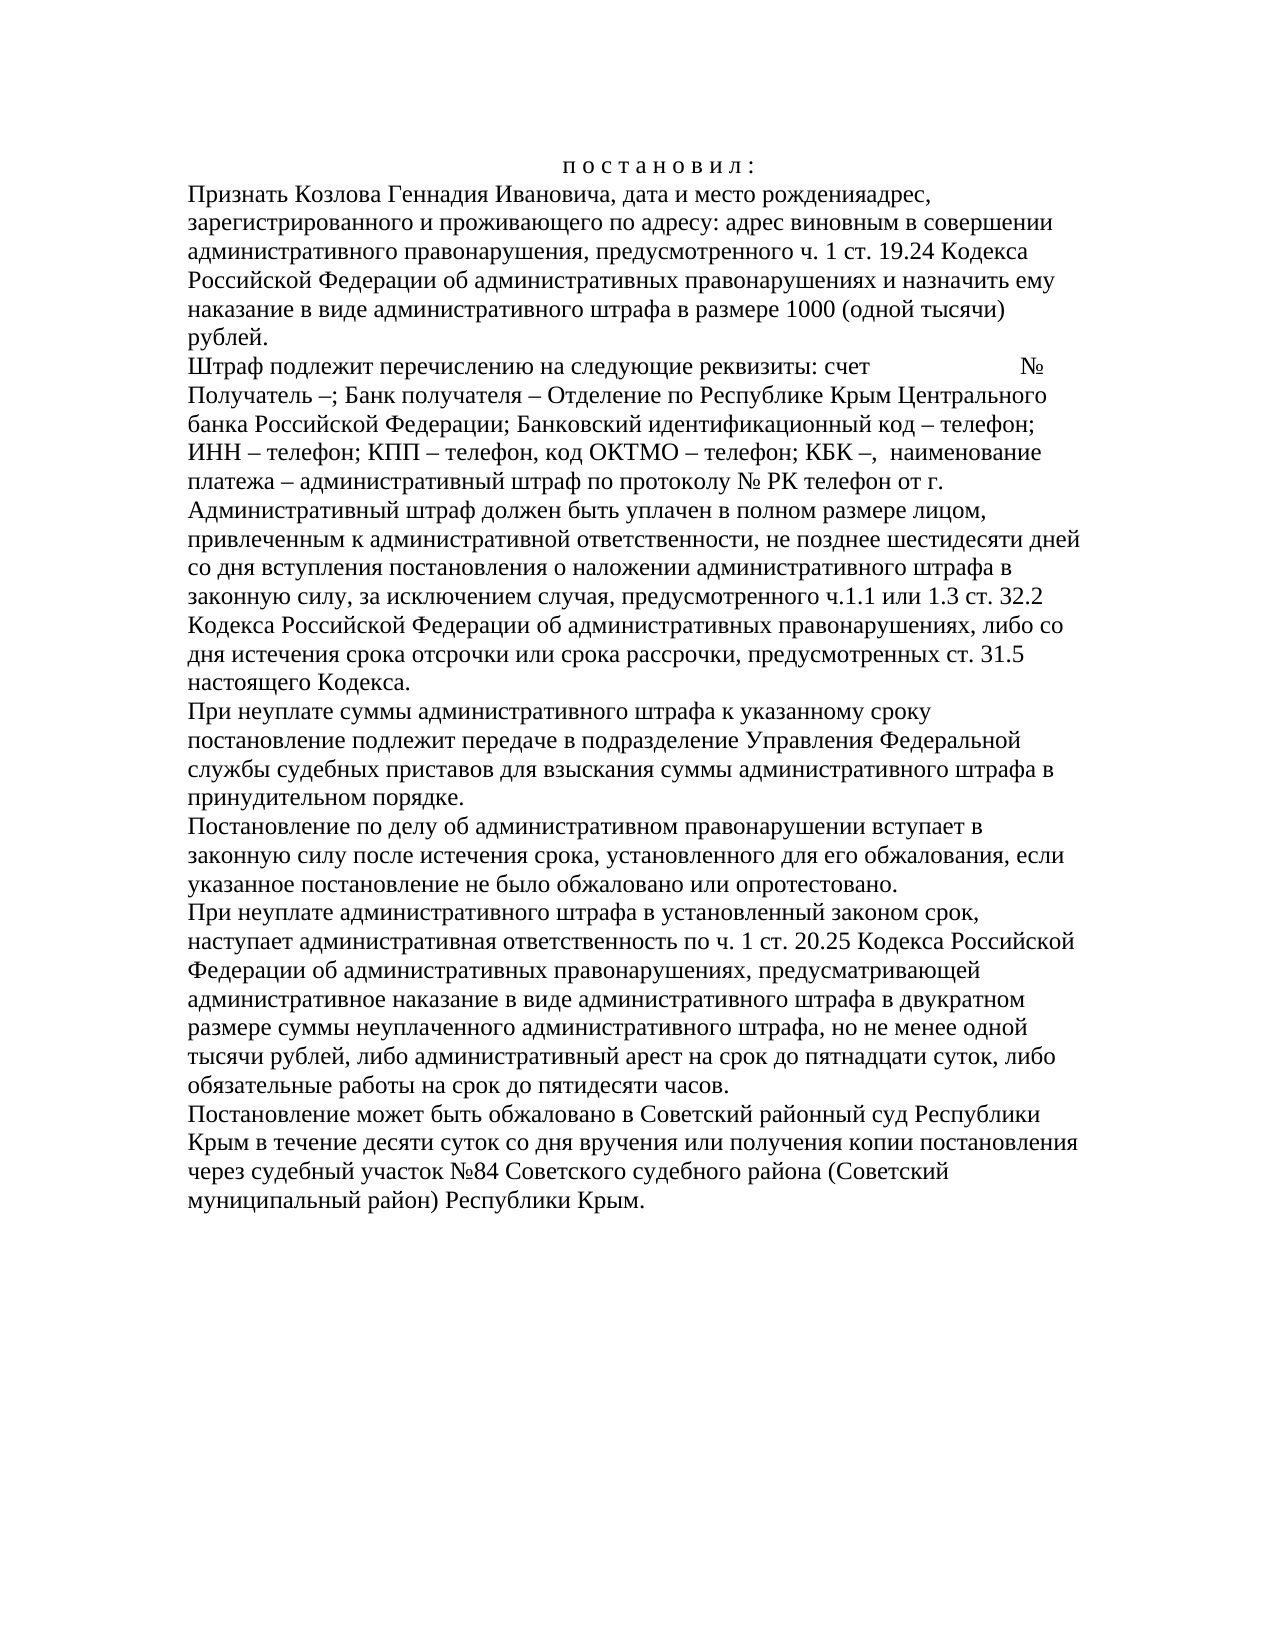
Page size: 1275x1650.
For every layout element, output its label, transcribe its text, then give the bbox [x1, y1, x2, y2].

text Административный штраф должен быть уплачен в полном размере лицом, привлеченным к административной ответственности, не позднее шестидесяти дней со дня вступления постановления о наложении административного штрафа в законную силу, за исключением случая, предусмотренного ч.1.1 или 1.3 ст. 32.2 Кодекса Российской Федерации об административных правонарушениях, либо со дня истечения срока отсрочки или срока рассрочки, предусмотренных ст. 31.5 настоящего Кодекса. [187, 495, 1087, 696]
text При неуплате суммы административного штрафа к указанному сроку постановление подлежит передаче в подразделение Управления Федеральной службы судебных приставов для взыскания суммы административного штрафа в принудительном порядке. [187, 696, 1087, 811]
text При неуплате административного штрафа в установленный законом срок, наступает административная ответственность по ч. 1 ст. 20.25 Кодекса Российской Федерации об административных правонарушениях, предусматривающей административное наказание в виде административного штрафа в двукратном размере суммы неуплаченного административного штрафа, но не менее одной тысячи рублей, либо административный арест на срок до пятнадцати суток, либо обязательные работы на срок до пятидесяти часов. [187, 897, 1087, 1099]
text Штраф подлежит перечислению на следующие реквизиты: счет № Получатель –; Банк получателя – Отделение по Республике Крым Центрального банка Российской Федерации; Банковский идентификационный код – телефон; ИНН – телефон; КПП – телефон, код ОКТМО – телефон; КБК –, наименование платежа – административный штраф по протоколу № РК телефон от г. [187, 351, 1087, 495]
text Постановление может быть обжаловано в Советский районный суд Республики Крым в течение десяти суток со дня вручения или получения копии постановления через судебный участок №84 Советского судебного района (Советский муниципальный район) Республики Крым. [187, 1099, 1087, 1214]
text Признать Козлова Геннадия Ивановича, дата и место рожденияадрес, зарегистрированного и проживающего по адресу: адрес виновным в совершении административного правонарушения, предусмотренного ч. 1 ст. 19.24 Кодекса Российской Федерации об административных правонарушениях и назначить ему наказание в виде административного штрафа в размере 1000 (одной тысячи) рублей. [187, 179, 1087, 351]
text п о с т а н о в и л : [187, 150, 1087, 179]
text Постановление по делу об административном правонарушении вступает в законную силу после истечения срока, установленного для его обжалования, если указанное постановление не было обжаловано или опротестовано. [187, 811, 1087, 897]
